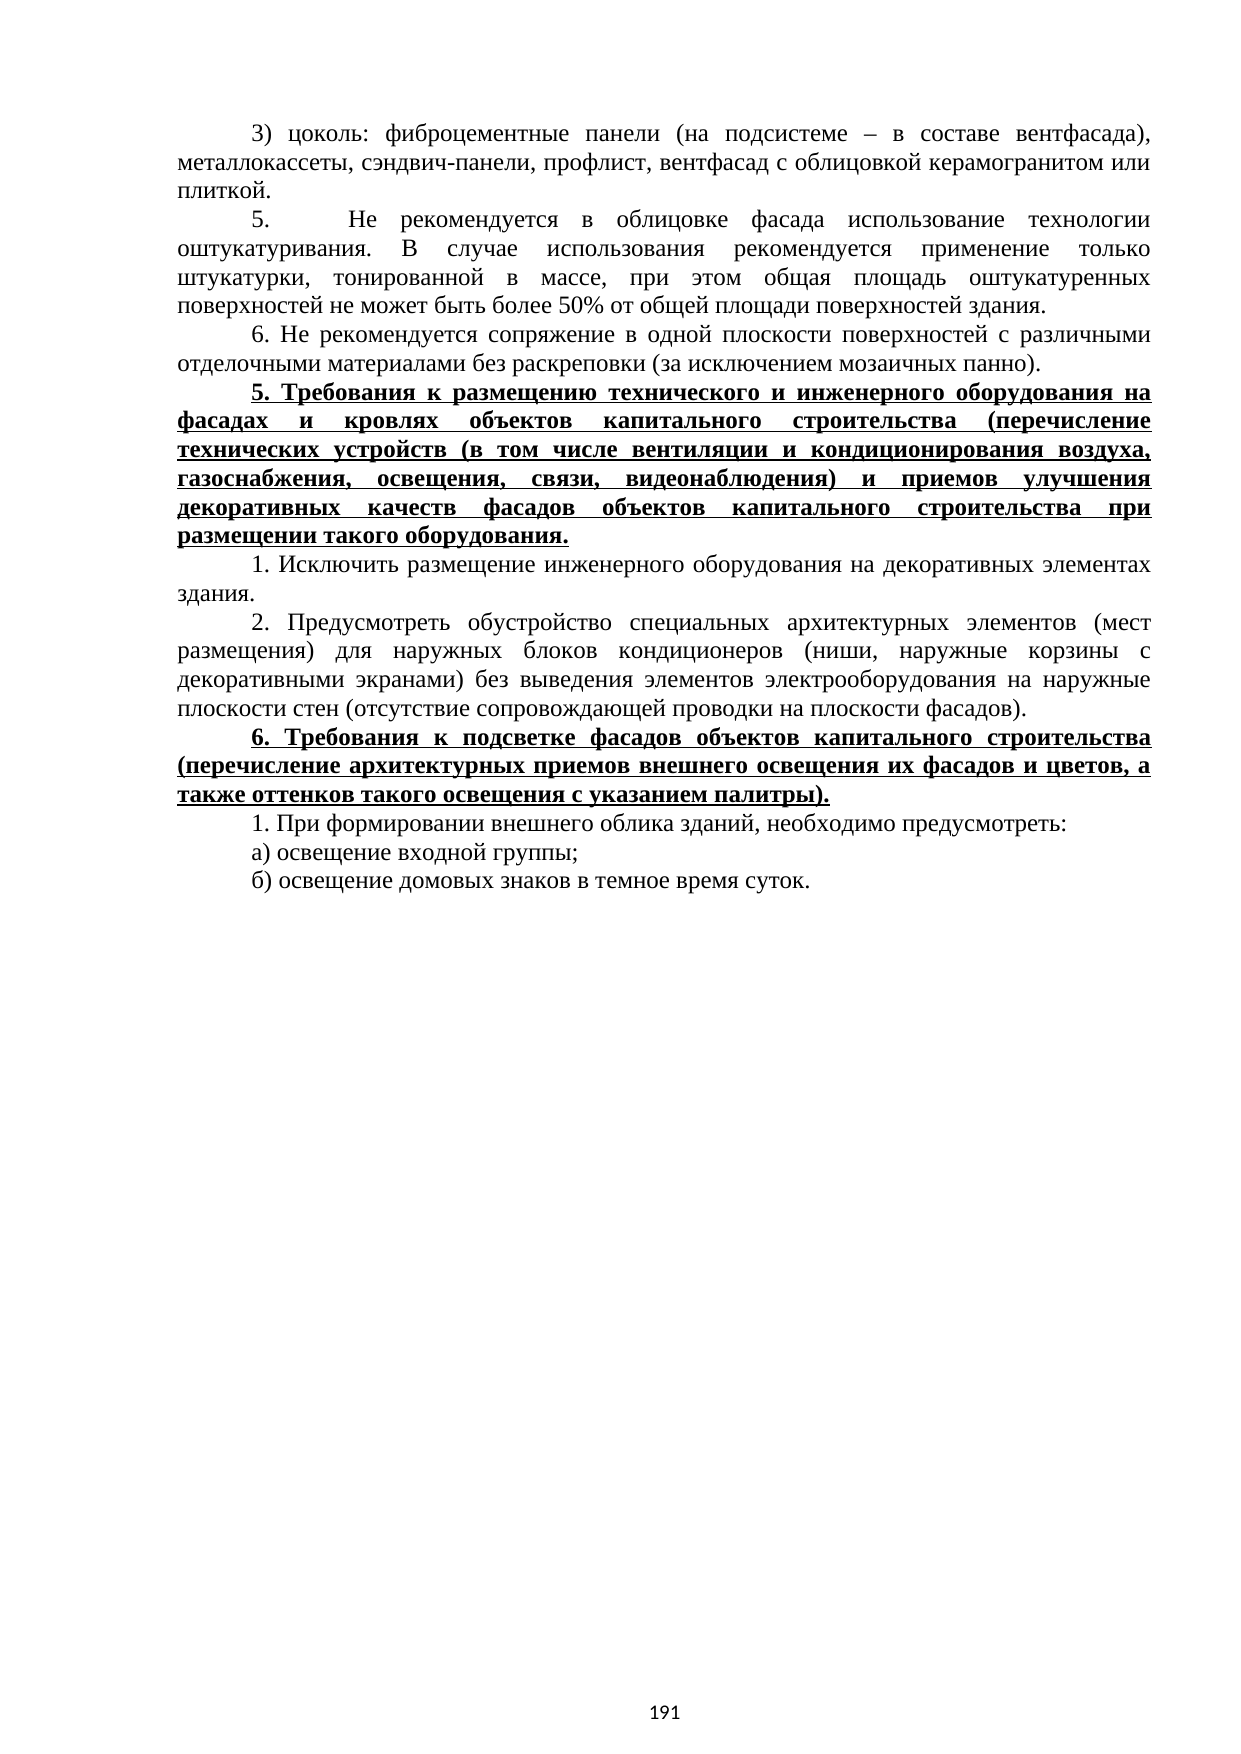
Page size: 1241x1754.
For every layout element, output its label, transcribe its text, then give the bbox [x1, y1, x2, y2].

text а) освещение входной группы; [177, 837, 1152, 866]
text 5. Не рекомендуется в облицовке фасада использование технологии оштукатуривания. В случае использования рекомендуется применение только штукатурки, тонированной в массе, при этом общая площадь оштукатуренных поверхностей не может быть более 50% от общей площади поверхностей здания. [177, 204, 1152, 319]
text 5. Требования к размещению технического и инженерного оборудования на фасадах и кровлях объектов капитального строительства (перечисление технических устройств (в том числе вентиляции и кондиционирования воздуха, газоснабжения, освещения, связи, видеонаблюдения) и приемов улучшения декоративных качеств фасадов объектов капитального строительства при размещении такого оборудования. [177, 518, 1152, 549]
text 5. Требования к размещению технического и инженерного оборудования на фасадах и кровлях объектов капитального строительства (перечисление технических устройств (в том числе вентиляции и кондиционирования воздуха, газоснабжения, освещения, связи, видеонаблюдения) и приемов улучшения декоративных качеств фасадов объектов капитального строительства при размещении такого оборудования. [177, 377, 1152, 431]
text 1. Исключить размещение инженерного оборудования на декоративных элементах здания. [177, 549, 1152, 607]
text 1. При формировании внешнего облика зданий, необходимо предусмотреть: [177, 808, 1152, 837]
text 5. Требования к размещению технического и инженерного оборудования на фасадах и кровлях объектов капитального строительства (перечисление технических устройств (в том числе вентиляции и кондиционирования воздуха, газоснабжения, освещения, связи, видеонаблюдения) и приемов улучшения декоративных качеств фасадов объектов капитального строительства при размещении такого оборудования. [177, 432, 1152, 488]
text 6. Не рекомендуется сопряжение в одной плоскости поверхностей с различными отделочными материалами без раскреповки (за исключением мозаичных панно). [177, 319, 1152, 377]
text 5. Требования к размещению технического и инженерного оборудования на фасадах и кровлях объектов капитального строительства (перечисление технических устройств (в том числе вентиляции и кондиционирования воздуха, газоснабжения, освещения, связи, видеонаблюдения) и приемов улучшения декоративных качеств фасадов объектов капитального строительства при размещении такого оборудования. [177, 489, 1152, 517]
text 3) цоколь: фиброцементные панели (на подсистеме – в составе вентфасада), металлокассеты, сэндвич-панели, профлист, вентфасад с облицовкой керамогранитом или плиткой. [177, 118, 1152, 204]
text 2. Предусмотреть обустройство специальных архитектурных элементов (мест размещения) для наружных блоков кондиционеров (ниши, наружные корзины с декоративными экранами) без выведения элементов электрооборудования на наружные плоскости стен (отсутствие сопровождающей проводки на плоскости фасадов). [177, 607, 1152, 722]
text б) освещение домовых знаков в темное время суток. [177, 866, 1152, 894]
text 6. Требования к подсветке фасадов объектов капитального строительства (перечисление архитектурных приемов внешнего освещения их фасадов и цветов, а также оттенков такого освещения с указанием палитры). [177, 722, 1152, 808]
